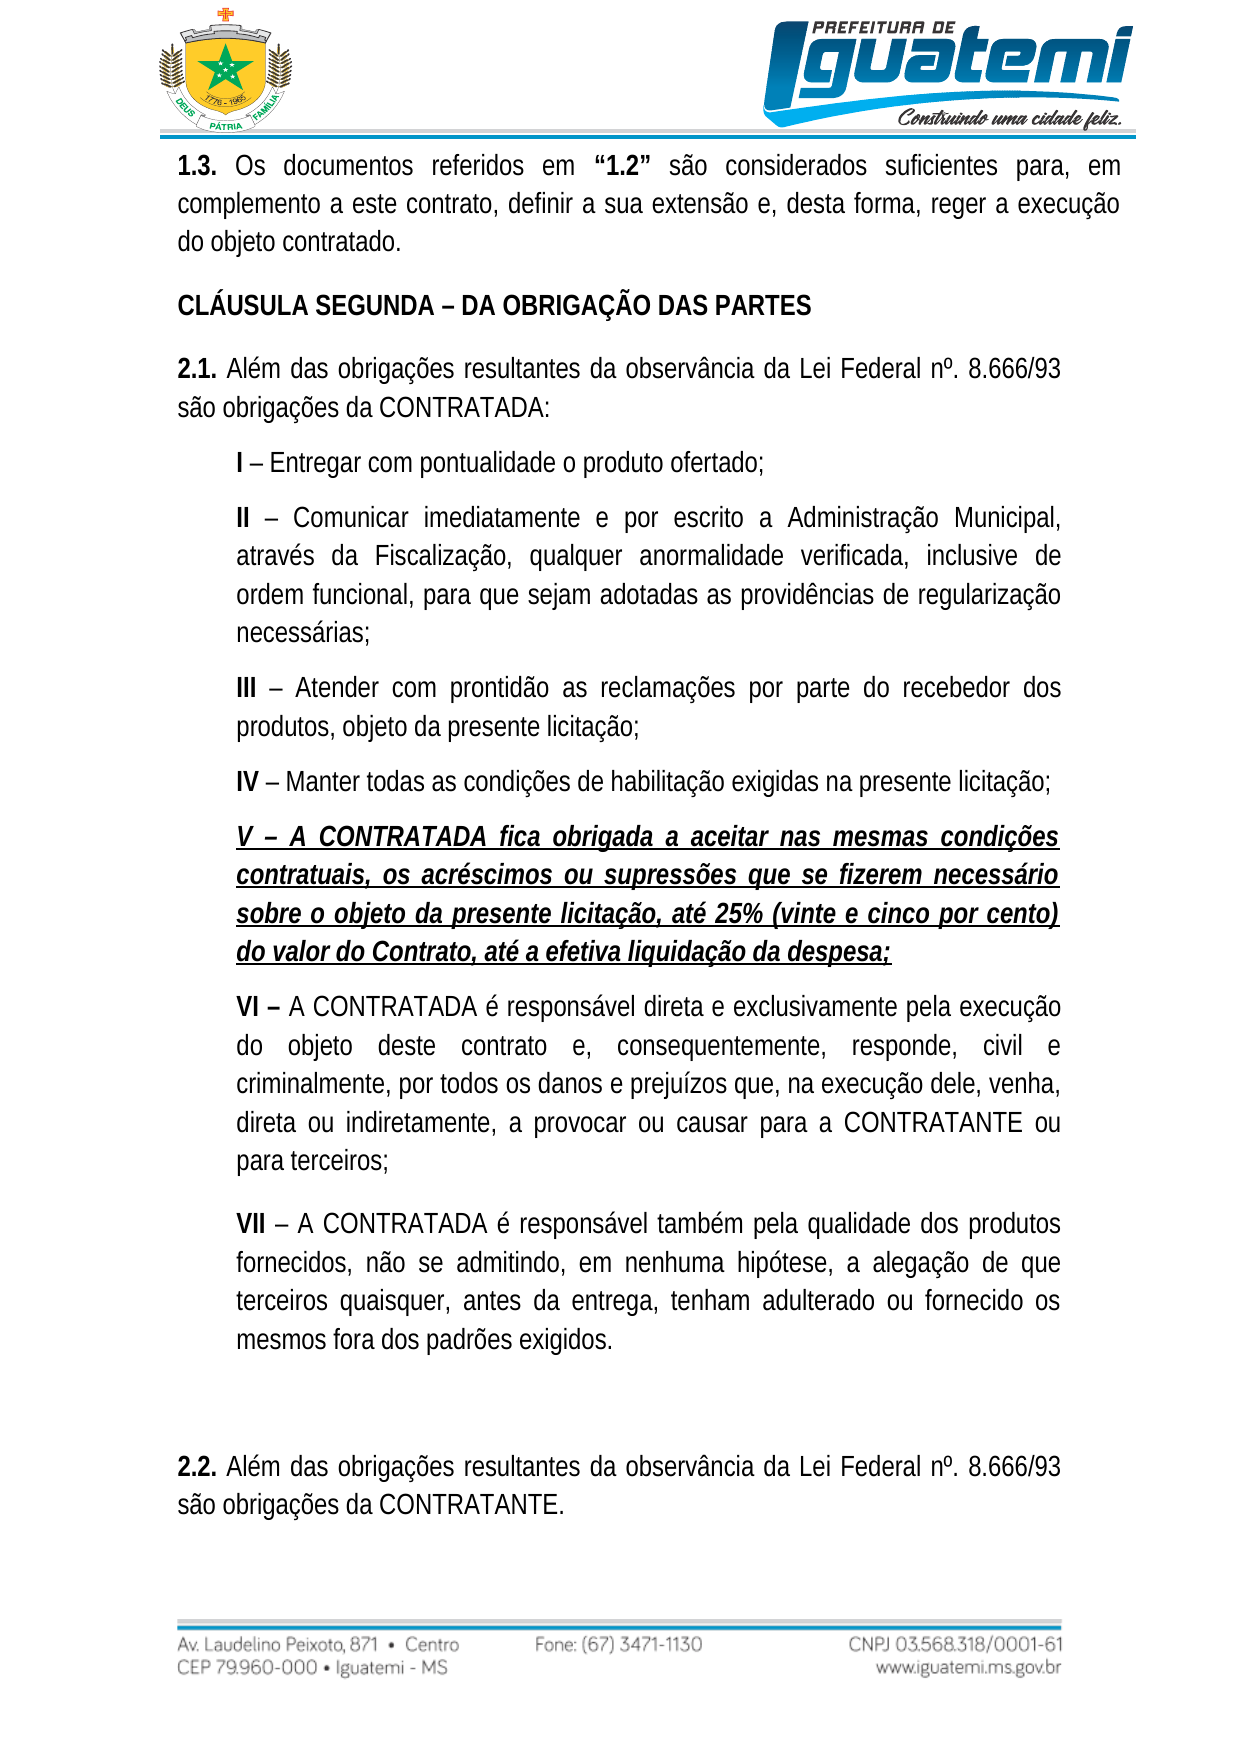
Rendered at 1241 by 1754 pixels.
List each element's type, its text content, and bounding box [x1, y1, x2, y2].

text IV – Manter todas as condições de habilitação exigidas na presente licitação; [236, 764, 1063, 797]
text III – Atender com prontidão as reclamações por parte do recebedor dos produtos, objeto da presente licitação; [236, 670, 1063, 742]
text CLÁUSULA SEGUNDA – DA OBRIGAÇÃO DAS PARTES [177, 288, 1063, 321]
picture [177, 1619, 1063, 1681]
text I – Entregar com pontualidade o produto ofertado; [236, 445, 1063, 478]
text 1.3. Os documentos referidos em “1.2” são considerados suficientes para, em complemento a este contrato, definir a sua extensão e, desta forma, reger a execução do objeto contratado. [177, 148, 1122, 258]
text 2.2. Além das obrigações resultantes da observância da Lei Federal nº. 8.666/93 são obrigações da CONTRATANTE. [177, 1449, 1063, 1521]
text VII – A CONTRATADA é responsável também pela qualidade dos produtos fornecidos, não se admitindo, em nenhuma hipótese, a alegação de que terceiros quaisquer, antes da entrega, tenham adulterado ou fornecido os mesmos fora dos padrões exigidos. [236, 1207, 1063, 1355]
text VI – A CONTRATADA é responsável direta e exclusivamente pela execução do objeto deste contrato e, consequentemente, responde, civil e criminalmente, por todos os danos e prejuízos que, na execução dele, venha, direta ou indiretamente, a provocar ou causar para a CONTRATANTE ou para terceiros; [236, 989, 1063, 1177]
text 2.1. Além das obrigações resultantes da observância da Lei Federal nº. 8.666/93 são obrigações da CONTRATADA: [177, 351, 1063, 423]
text II – Comunicar imediatamente e por escrito a Administração Municipal, através da Fiscalização, qualquer anormalidade verificada, inclusive de ordem funcional, para que sejam adotadas as providências de regularização necessárias; [236, 500, 1063, 649]
text V – A CONTRATADA fica obrigada a aceitar nas mesmas condições contratuais, os acréscimos ou supressões que se fizerem necessário sobre o objeto da presente licitação, até 25% (vinte e cinco por cento) do valor do Contrato, até a efetiva liquidação da despesa; [236, 819, 1063, 968]
